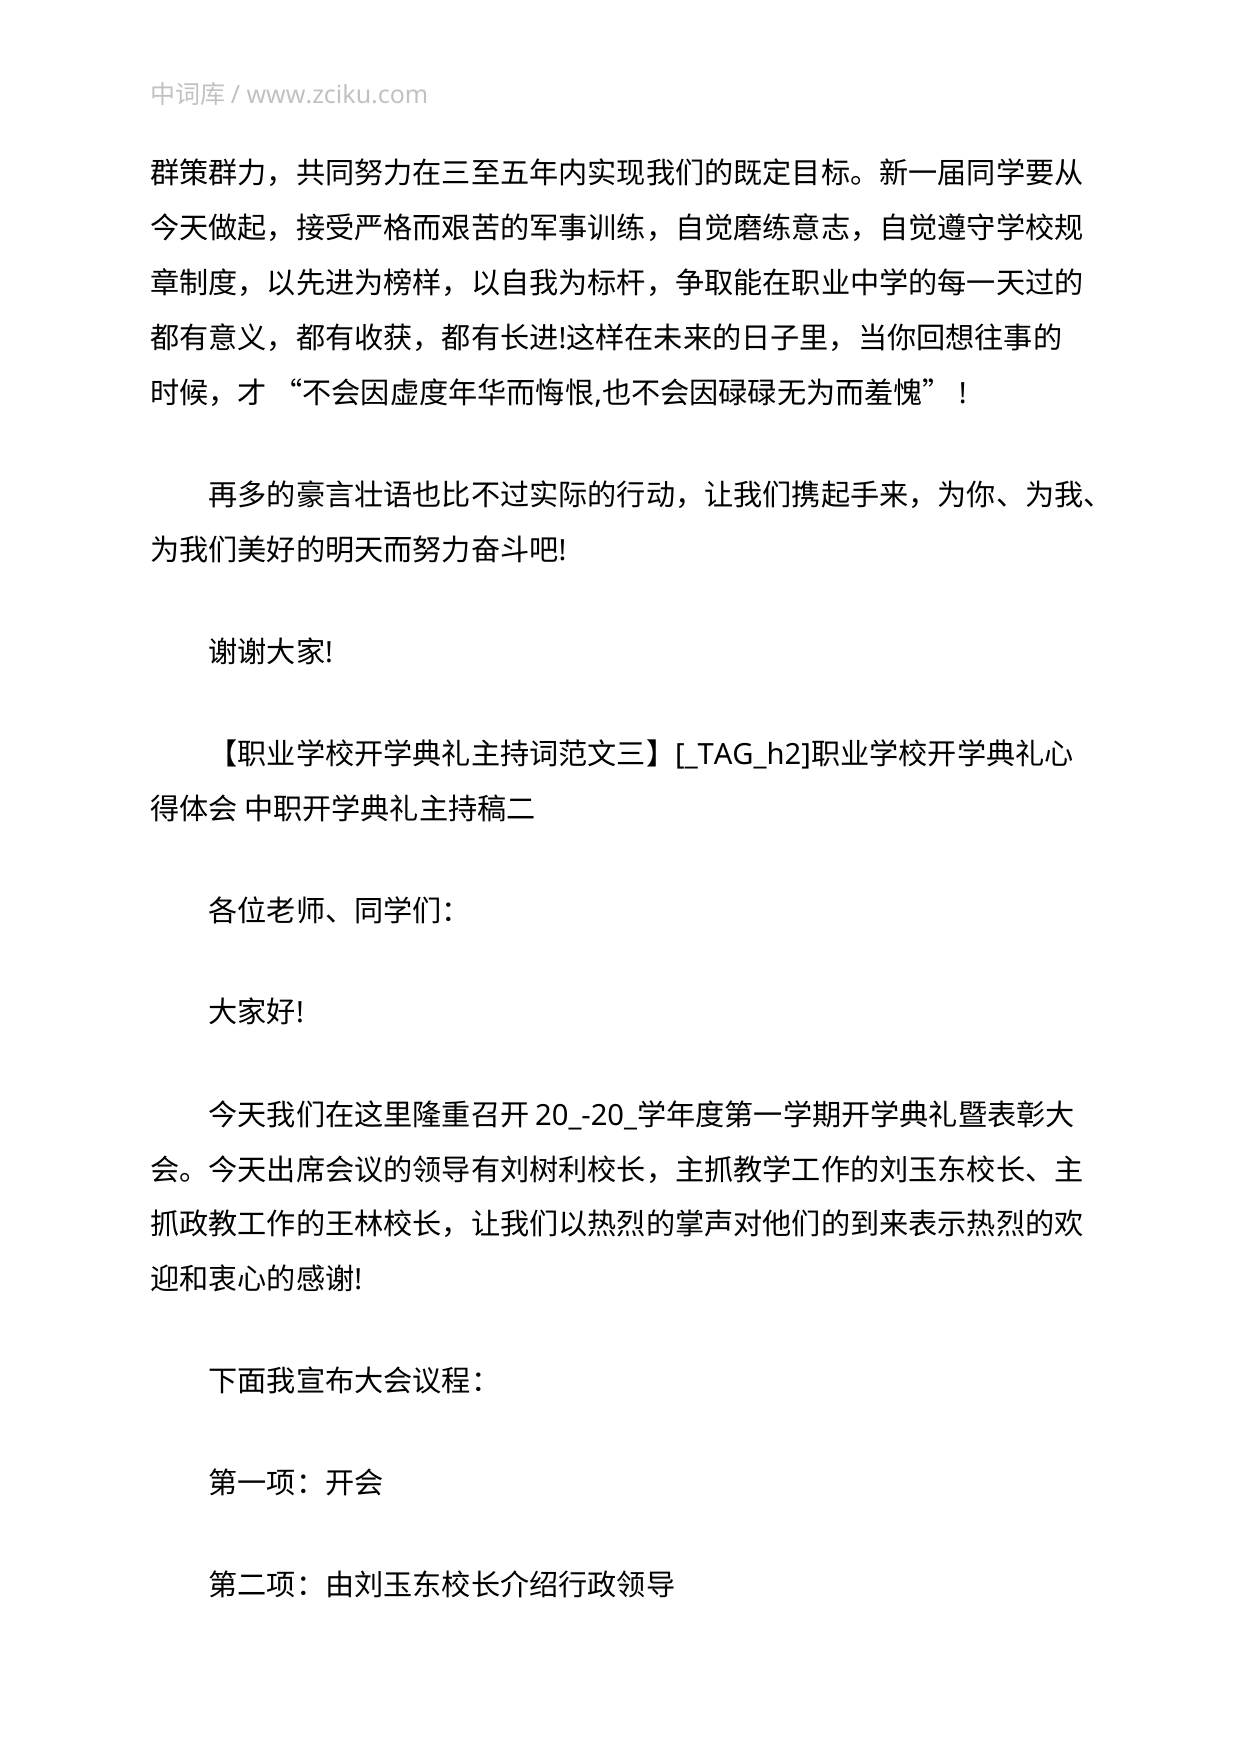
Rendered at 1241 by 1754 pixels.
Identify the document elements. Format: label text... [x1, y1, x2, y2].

text 下面我宣布大会议程： [150, 1358, 1090, 1400]
text 各位老师、同学们： [150, 887, 1090, 929]
text 第一项：开会 [150, 1459, 1090, 1502]
text 【职业学校开学典礼主持词范文三】[_TAG_h2]职业学校开学典礼心得体会 中职开学典礼主持稿二 [150, 731, 1090, 828]
text 今天我们在这里隆重召开20_-20_学年度第一学期开学典礼暨表彰大会。今天出席会议的领导有刘树利校长，主抓教学工作的刘玉东校长、主抓政教工作的王林校长，让我们以热烈的掌声对他们的到来表示热烈的欢迎和衷心的感谢! [150, 1091, 1090, 1298]
text 再多的豪言壮语也比不过实际的行动，让我们携起手来，为你、为我、为我们美好的明天而努力奋斗吧! [150, 472, 1090, 569]
text 第二项：由刘玉东校长介绍行政领导 [150, 1561, 1090, 1604]
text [150, 150, 1090, 412]
text 谢谢大家! [150, 628, 1090, 671]
text 大家好! [150, 989, 1090, 1031]
